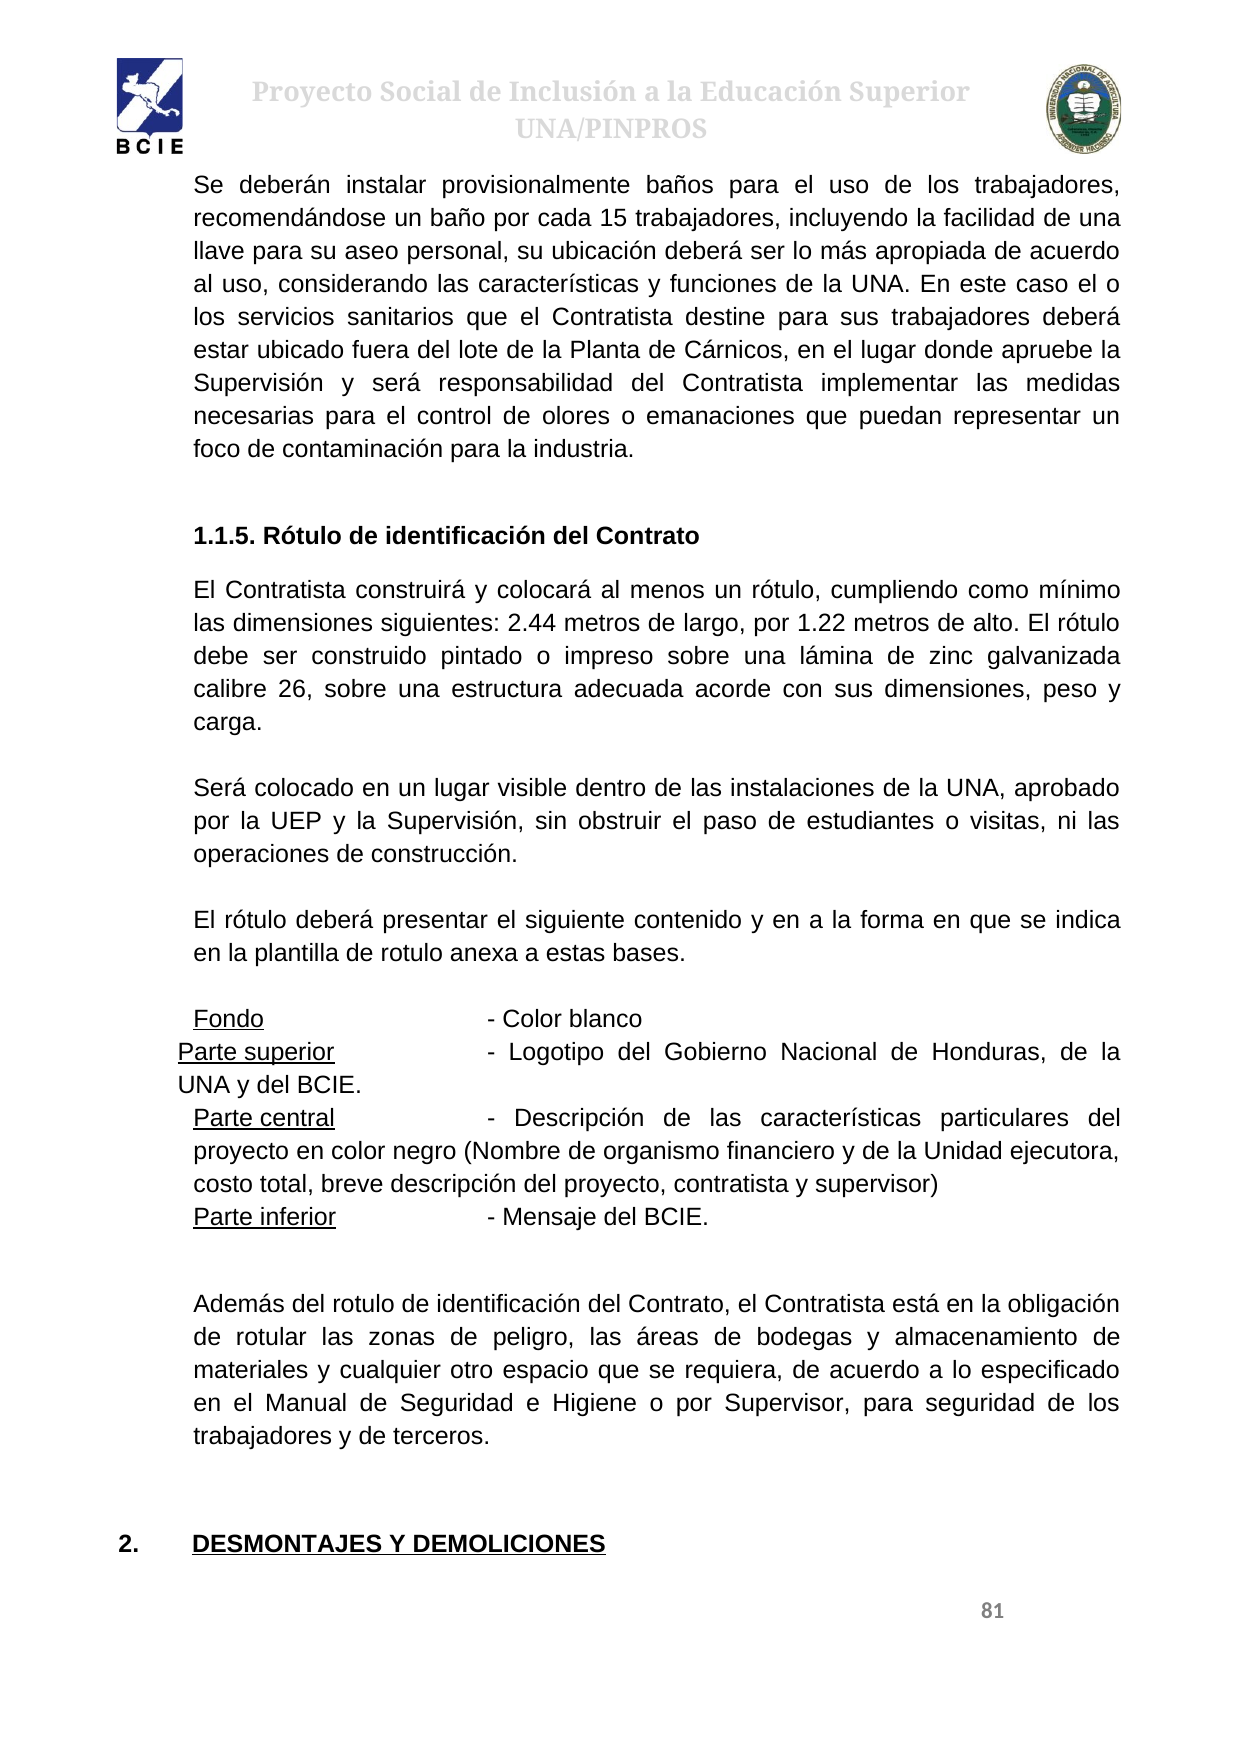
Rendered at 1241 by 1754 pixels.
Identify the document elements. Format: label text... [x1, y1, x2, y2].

text Parte superior - Logotipo del Gobierno Nacional de Honduras, de la UNA y del BCIE. [177, 1037, 1122, 1099]
list Se deberán instalar provisionalmente baños para el uso de los trabajadores, recomendándose un baño por cada 15 trabajadores, incluyendo la facilidad de una llave para su aseo personal, su ubicación deberá ser lo más apropiada de acuerdo al uso, considerando las características y funciones de la UNA. En este caso el o los servicios sanitarios que el Contratista destine para sus trabajadores deberá estar ubicado fuera del lote de la Planta de Cárnicos, en el lugar donde apruebe la Supervisión y será responsabilidad del Contratista implementar las medidas necesarias para el control de olores o emanaciones que puedan representar un foco de contaminación para la industria. [193, 170, 1122, 463]
text El Contratista construirá y colocará al menos un rótulo, cumpliendo como mínimo las dimensiones siguientes: 2.44 metros de largo, por 1.22 metros de alto. El rótulo debe ser construido pintado o impreso sobre una lámina de zinc galvanizada calibre 26, sobre una estructura adecuada acorde con sus dimensiones, peso y carga. [193, 575, 1122, 736]
list DESMONTAJES Y DEMOLICIONES [118, 1529, 1122, 1558]
picture [1046, 64, 1122, 154]
list Rótulo de identificación del Contrato [193, 521, 1122, 550]
text Será colocado en un lugar visible dentro de las instalaciones de la UNA, aprobado por la UEP y la Supervisión, sin obstruir el paso de estudiantes o visitas, ni las operaciones de construcción. [193, 773, 1122, 868]
text Parte inferior - Mensaje del BCIE. [193, 1202, 1122, 1231]
text Parte central - Descripción de las características particulares del proyecto en color negro (Nombre de organismo financiero y de la Unidad ejecutora, costo total, breve descripción del proyecto, contratista y supervisor) [193, 1103, 1122, 1198]
text Además del rotulo de identificación del Contrato, el Contratista está en la obligación de rotular las zonas de peligro, las áreas de bodegas y almacenamiento de materiales y cualquier otro espacio que se requiera, de acuerdo a lo especificado en el Manual de Seguridad e Higiene o por Supervisor, para seguridad de los trabajadores y de terceros. [193, 1289, 1122, 1450]
text El rótulo deberá presentar el siguiente contenido y en a la forma en que se indica en la plantilla de rotulo anexa a estas bases. [193, 905, 1122, 967]
text Fondo - Color blanco [193, 1004, 1122, 1033]
picture [116, 58, 183, 154]
